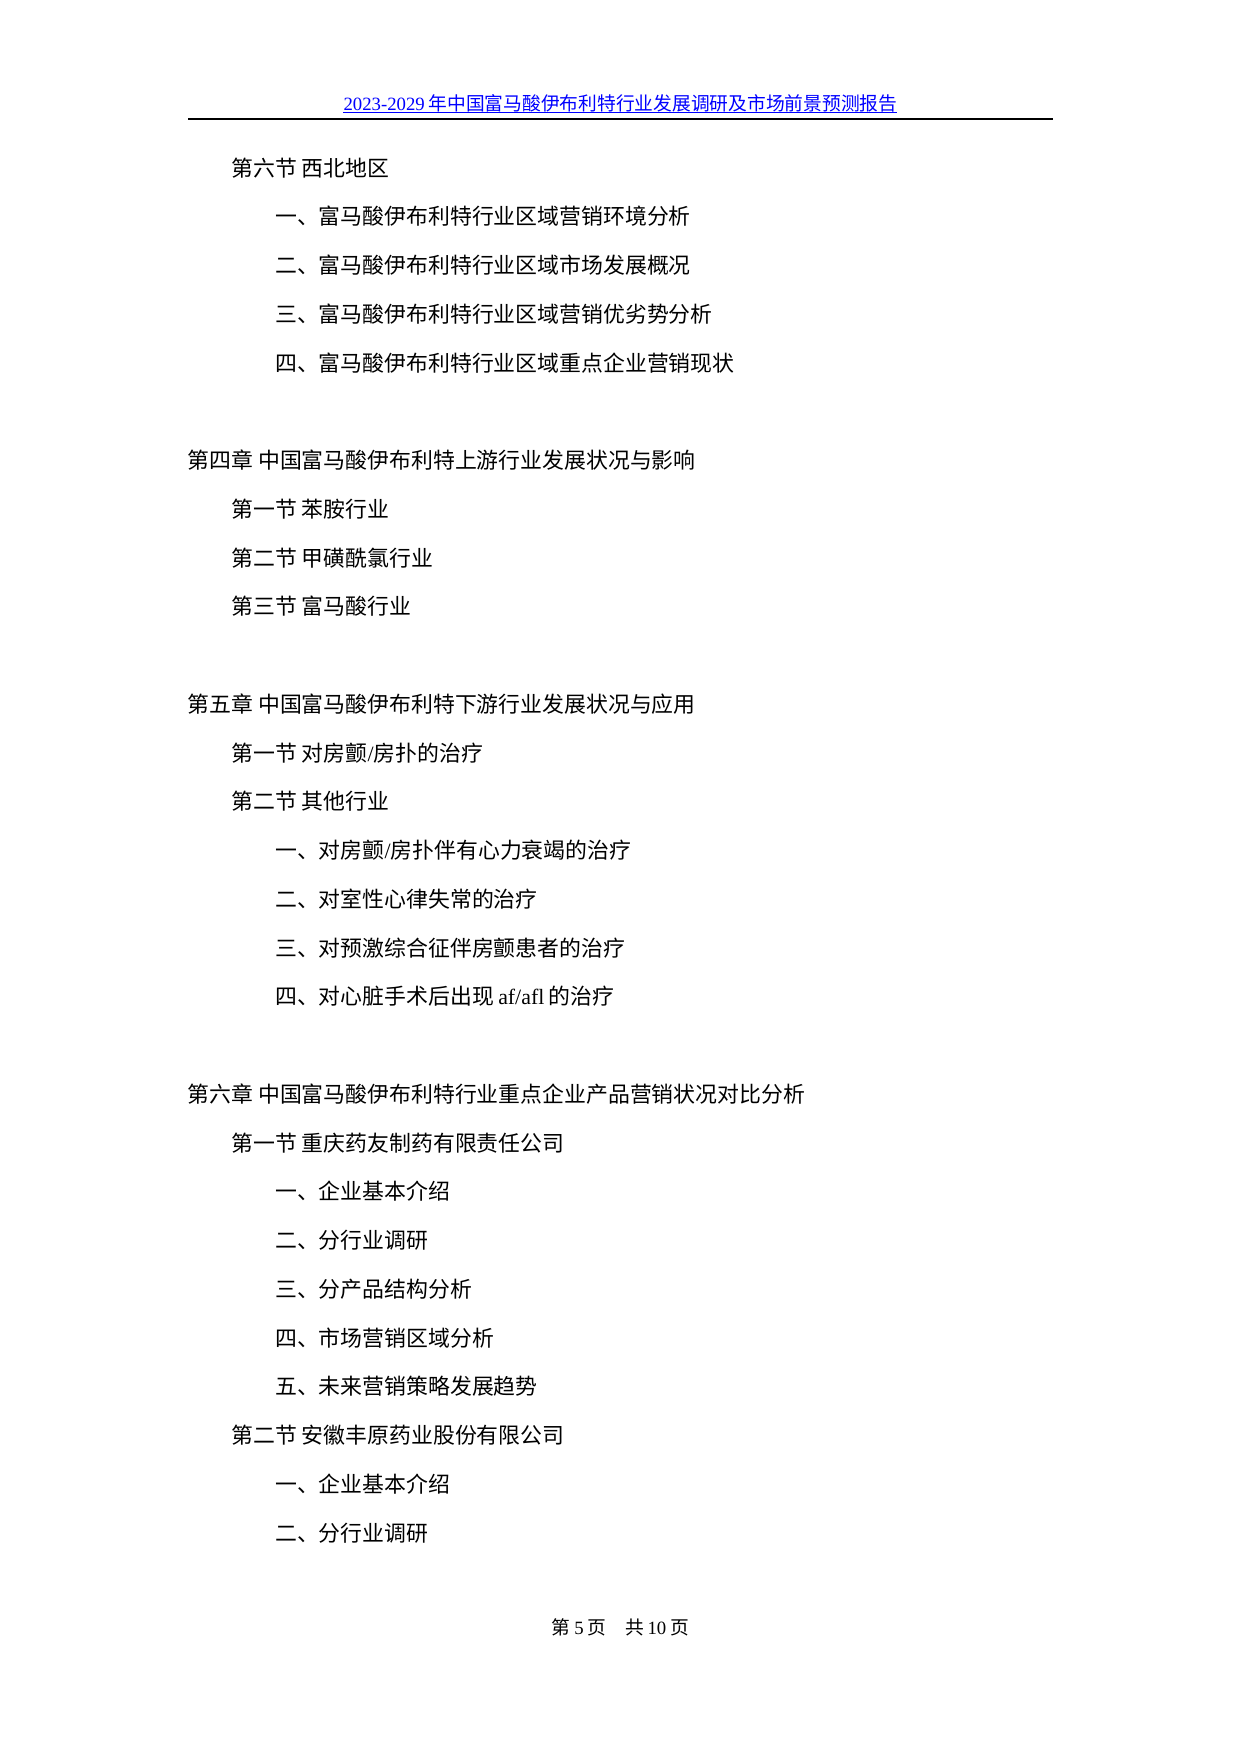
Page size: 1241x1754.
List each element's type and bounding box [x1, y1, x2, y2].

text [187, 150, 1053, 1548]
